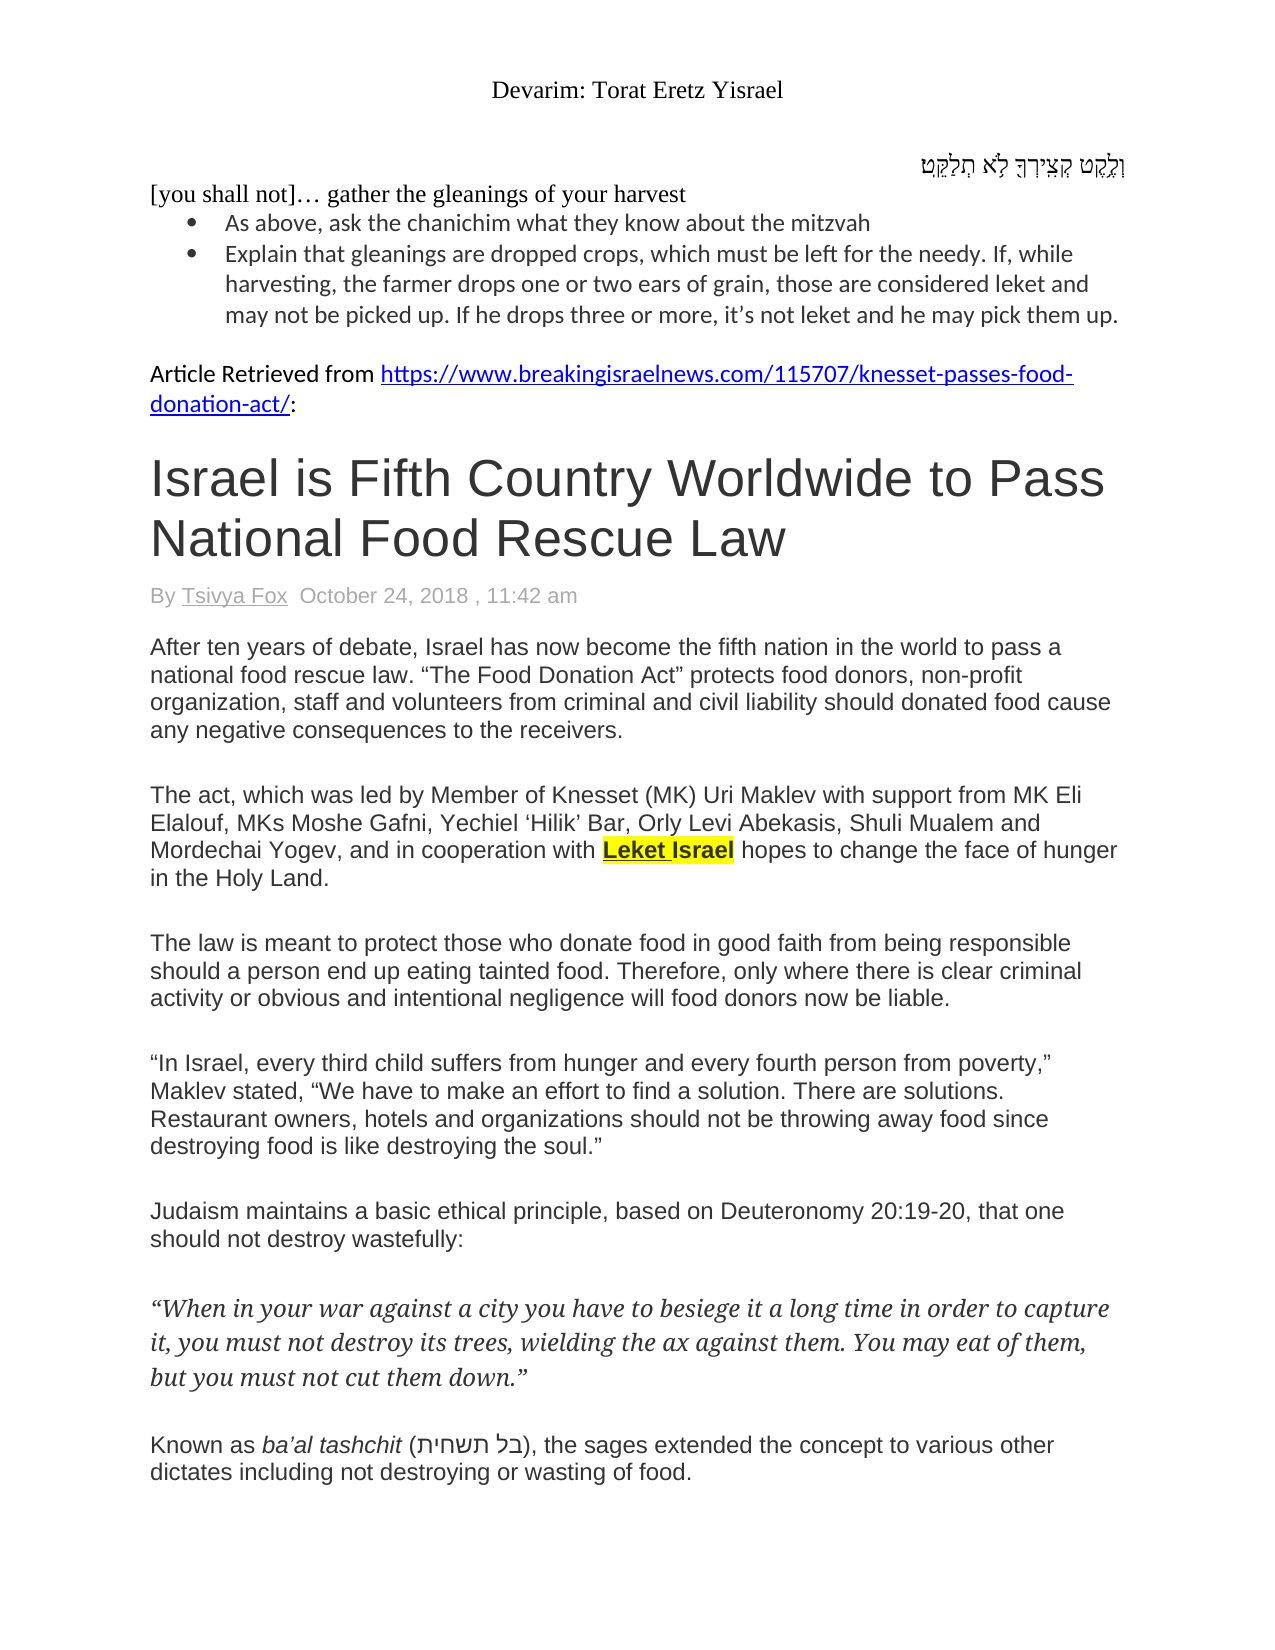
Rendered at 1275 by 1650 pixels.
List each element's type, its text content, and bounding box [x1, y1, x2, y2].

text Known as ba’al tashchit (בל תשחית), the sages extended the concept to various other dictates including not destroying or wasting of food. [150, 1431, 1125, 1486]
text “When in your war against a city you have to besiege it a long time in order to capture it, you must not destroy its trees, wielding the ax against them. You may eat of them, but you must not cut them down.” [150, 1290, 1125, 1393]
list As above, ask the chanichim what they know about the mitzvah [187, 207, 1125, 238]
text [you shall not]… gather the gleanings of your harvest [150, 179, 1125, 207]
text Article Retrieved from https://www.breakingisraelnews.com/115707/knesset-passes-food-donation-act/: [150, 358, 1125, 419]
subtitle Israel is Fifth Country Worldwide to Pass National Food Rescue Law [150, 447, 1125, 567]
text “In Israel, every third child suffers from hunger and every fourth person from poverty,” Maklev stated, “We have to make an effort to find a solution. There are solutions. Restaurant owners, hotels and organizations should not be throwing away food since destroying food is like destroying the soul.” [150, 1049, 1125, 1160]
text By Tsivya Fox October 24, 2018 , 11:42 am [150, 583, 1125, 608]
text The act, which was led by Member of Knesset (MK) Uri Maklev with support from MK Eli Elalouf, MKs Moshe Gafni, Yechiel ‘Hilik’ Bar, Orly Levi Abekasis, Shuli Mualem and Mordechai Yogev, and in cooperation with Leket Israel hopes to change the face of hunger in the Holy Land. [150, 781, 1125, 891]
list Explain that gleanings are dropped crops, which must be left for the needy. If, while harvesting, the farmer drops one or two ears of grain, those are considered leket and may not be picked up. If he drops three or more, it’s not leket and he may pick them up. [187, 238, 1125, 329]
text Judaism maintains a basic ethical principle, based on Deuteronomy 20:19-20, that one should not destroy wastefully: [150, 1197, 1125, 1252]
text וְלֶ֥קֶט קְצִֽירְךָ֖ לֹ֥א תְלַקֵּֽט׃ [150, 150, 1125, 179]
text The law is meant to protect those who donate food in good faith from being responsible should a person end up eating tainted food. Therefore, only where there is clear criminal activity or obvious and intentional negligence will food donors now be liable. [150, 929, 1125, 1012]
text After ten years of debate, Israel has now become the fifth nation in the world to pass a national food rescue law. “The Food Donation Act” protects food donors, non-profit organization, staff and volunteers from criminal and civil liability should donated food cause any negative consequences to the receivers. [150, 633, 1125, 743]
